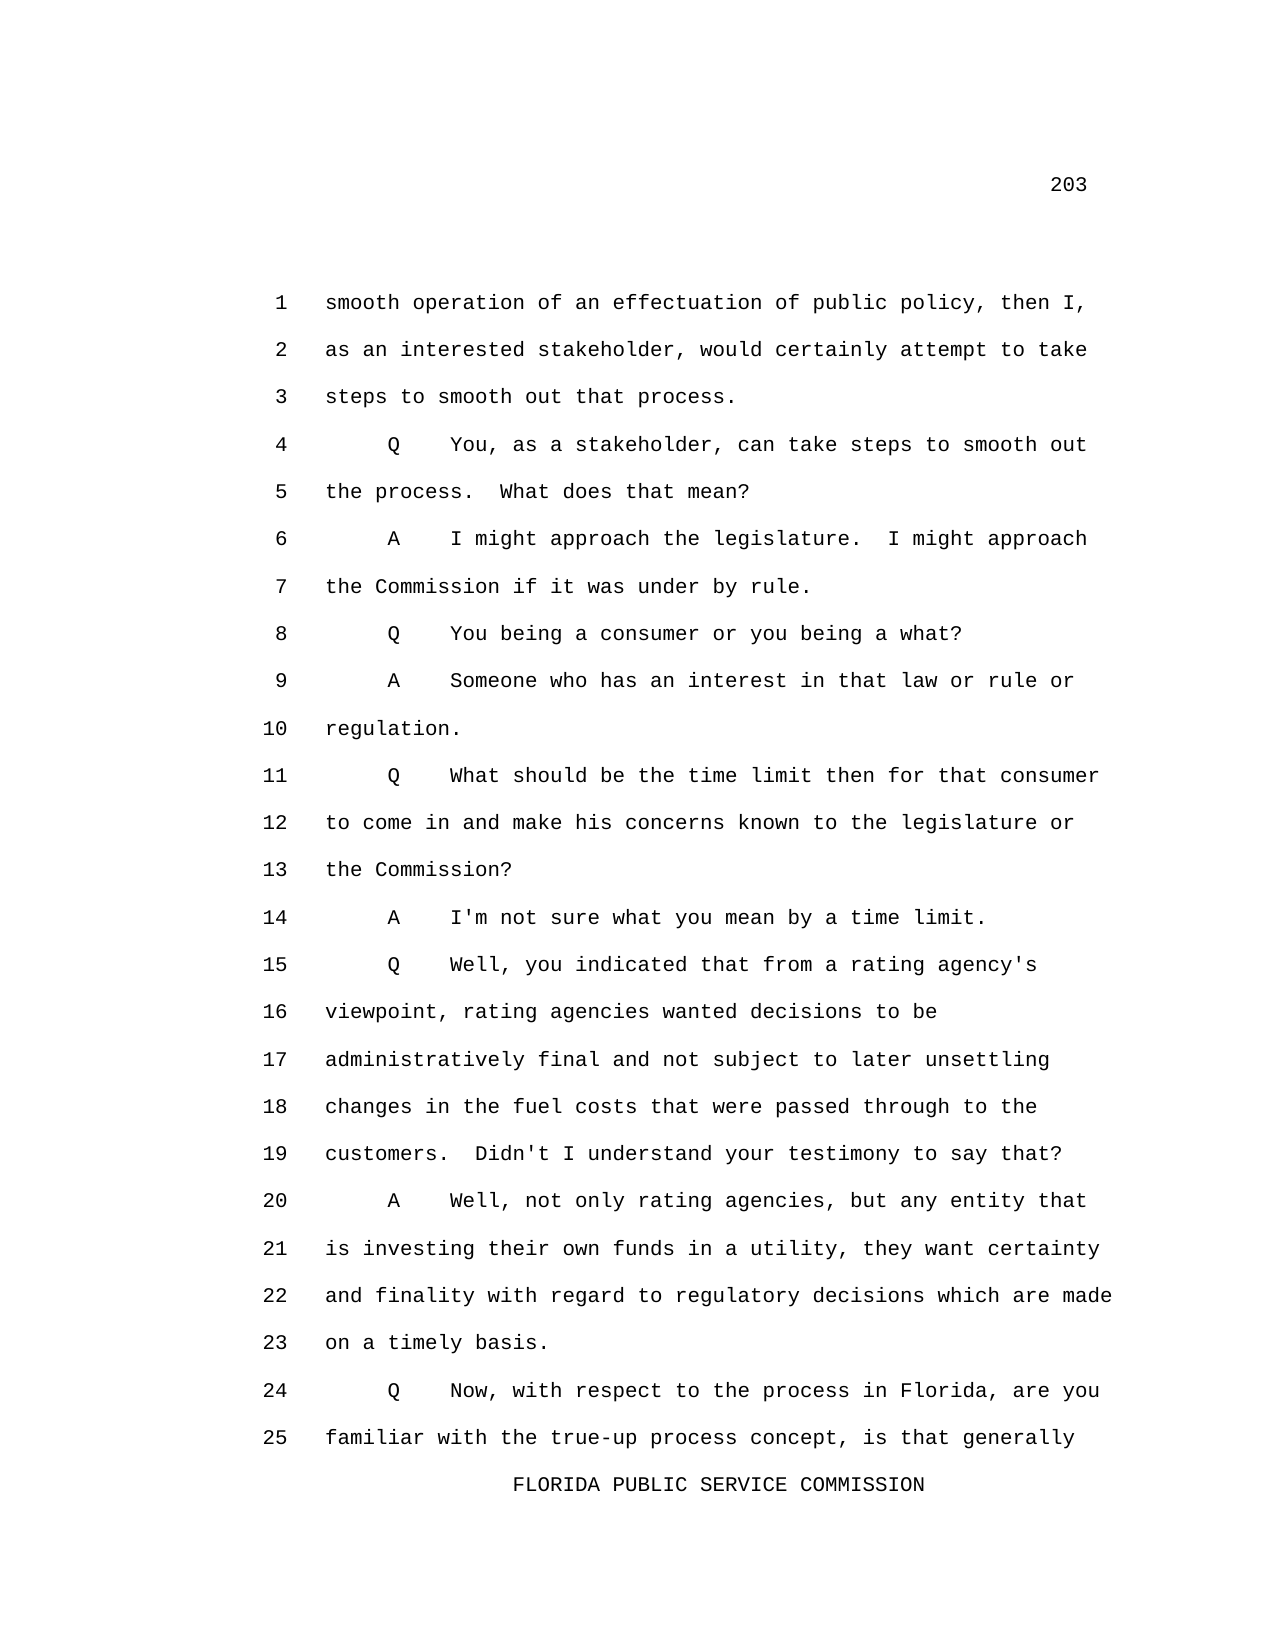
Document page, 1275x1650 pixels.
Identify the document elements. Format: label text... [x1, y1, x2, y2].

text 13 the Commission? [137, 859, 1138, 883]
text 203 [137, 174, 1138, 197]
text 4 Q You, as a stakeholder, can take steps to smooth out [137, 434, 1138, 457]
text 8 Q You being a consumer or you being a what? [137, 623, 1138, 647]
text 20 A Well, not only rating agencies, but any entity that [137, 1190, 1138, 1214]
text 3 steps to smooth out that process. [137, 386, 1138, 410]
text 11 Q What should be the time limit then for that consumer [137, 765, 1138, 788]
text 19 customers. Didn't I understand your testimony to say that? [137, 1143, 1138, 1167]
text 17 administratively final and not subject to later unsettling [137, 1048, 1138, 1072]
text 1 smooth operation of an effectuation of public policy, then I, [137, 292, 1138, 316]
text 2 as an interested stakeholder, would certainly attempt to take [137, 339, 1138, 363]
text 5 the process. What does that mean? [137, 481, 1138, 505]
text 14 A I'm not sure what you mean by a time limit. [137, 907, 1138, 930]
text 24 Q Now, with respect to the process in Florida, are you [137, 1379, 1138, 1403]
text 9 A Someone who has an interest in that law or rule or [137, 670, 1138, 694]
text 12 to come in and make his concerns known to the legislature or [137, 812, 1138, 836]
text 23 on a timely basis. [137, 1332, 1138, 1356]
text 22 and finality with regard to regulatory decisions which are made [137, 1285, 1138, 1309]
text 21 is investing their own funds in a utility, they want certainty [137, 1238, 1138, 1261]
text FLORIDA PUBLIC SERVICE COMMISSION [137, 1474, 1138, 1498]
text 10 regulation. [137, 717, 1138, 741]
text 15 Q Well, you indicated that from a rating agency's [137, 954, 1138, 978]
text 6 A I might approach the legislature. I might approach [137, 528, 1138, 552]
text 18 changes in the fuel costs that were passed through to the [137, 1096, 1138, 1119]
text 16 viewpoint, rating agencies wanted decisions to be [137, 1001, 1138, 1025]
text 7 the Commission if it was under by rule. [137, 576, 1138, 599]
text 25 familiar with the true-up process concept, is that generally [137, 1427, 1138, 1451]
